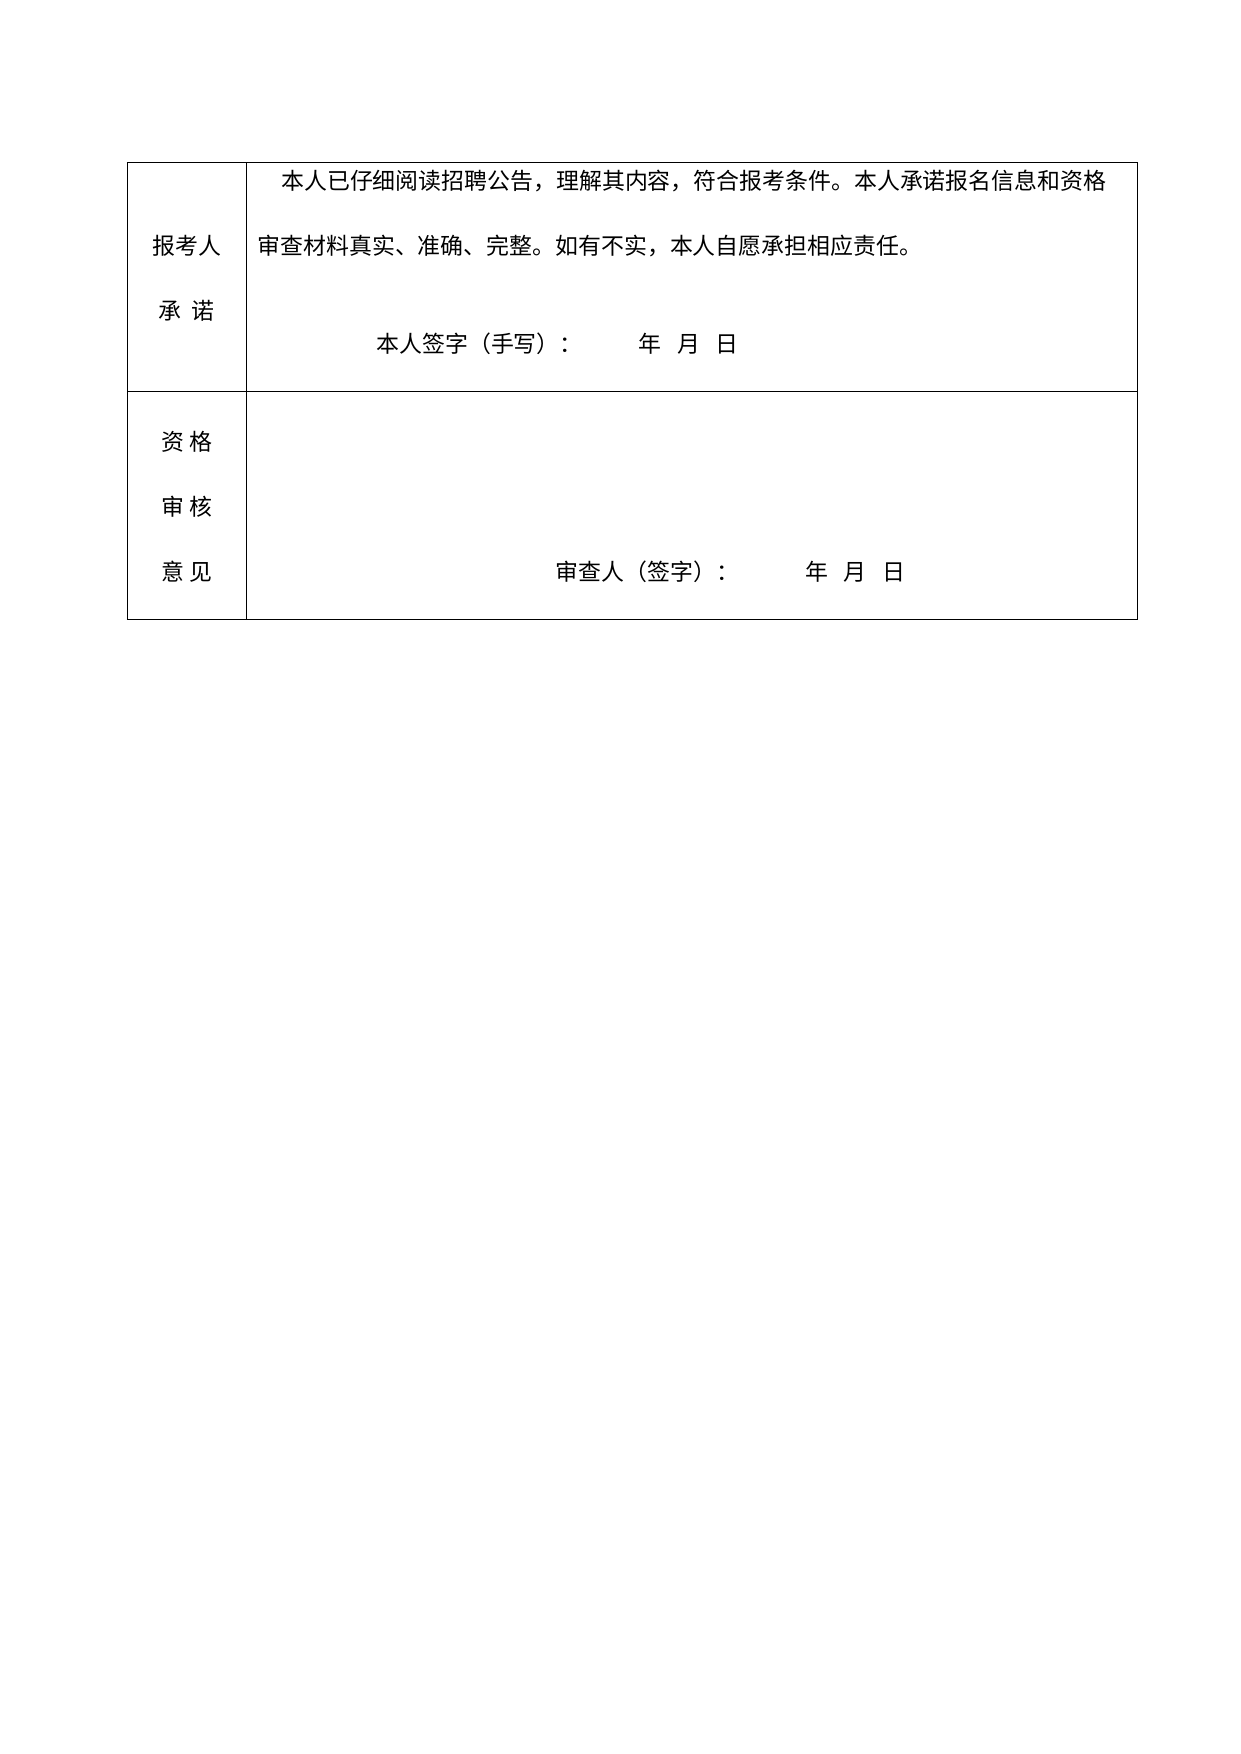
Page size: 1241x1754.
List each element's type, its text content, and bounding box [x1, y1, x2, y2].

table_cell 审查人（签字）： 年 月 日 [247, 392, 1137, 619]
table_cell 报考人 承 诺 [128, 163, 246, 391]
table_cell 本人已仔细阅读招聘公告，理解其内容，符合报考条件。本人承诺报名信息和资格审查材料真实、准确、完整。如有不实，本人自愿承担相应责任。 本人签字（手写）： 年 月 日 [247, 163, 1137, 391]
table_cell 资 格 审 核 意 见 [128, 392, 246, 619]
